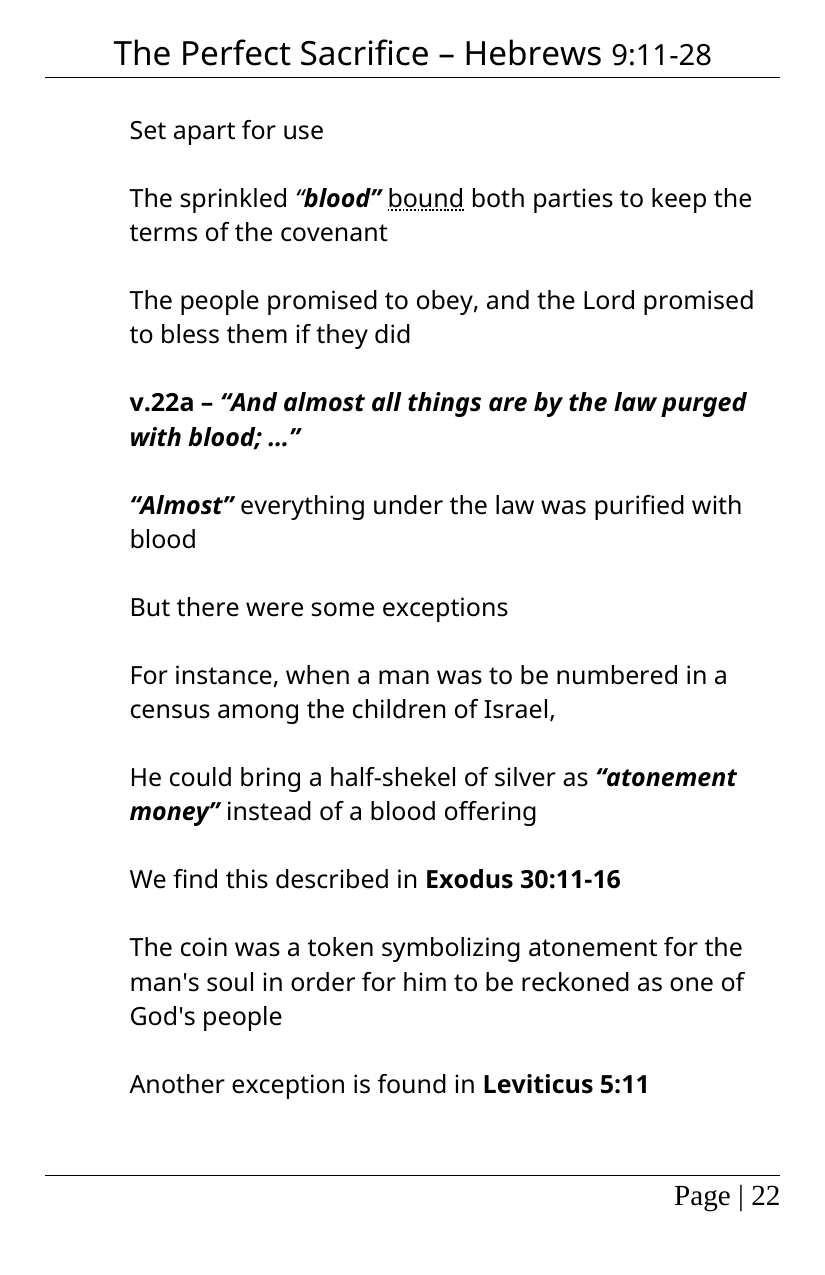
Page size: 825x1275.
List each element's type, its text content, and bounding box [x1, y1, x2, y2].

text But there were some exceptions [129, 589, 780, 623]
text Set apart for use [129, 113, 780, 147]
text The people promised to obey, and the Lord promised to bless them if they did [129, 283, 780, 351]
text He could bring a half-shekel of silver as “atonement money” instead of a blood offering [129, 760, 780, 828]
text For instance, when a man was to be numbered in a census among the children of Israel, [129, 658, 780, 726]
text We find this described in Exodus 30:11-16 [129, 862, 780, 896]
text Another exception is found in Leviticus 5:11 [129, 1066, 780, 1100]
text v.22a – “And almost all things are by the law purged with blood; …” [129, 385, 780, 453]
text The coin was a token symbolizing atonement for the man's soul in order for him to be reckoned as one of God's people [129, 930, 780, 1032]
text The sprinkled “blood” bound both parties to keep the terms of the covenant [129, 181, 780, 249]
text “Almost” everything under the law was purified with blood [129, 487, 780, 555]
